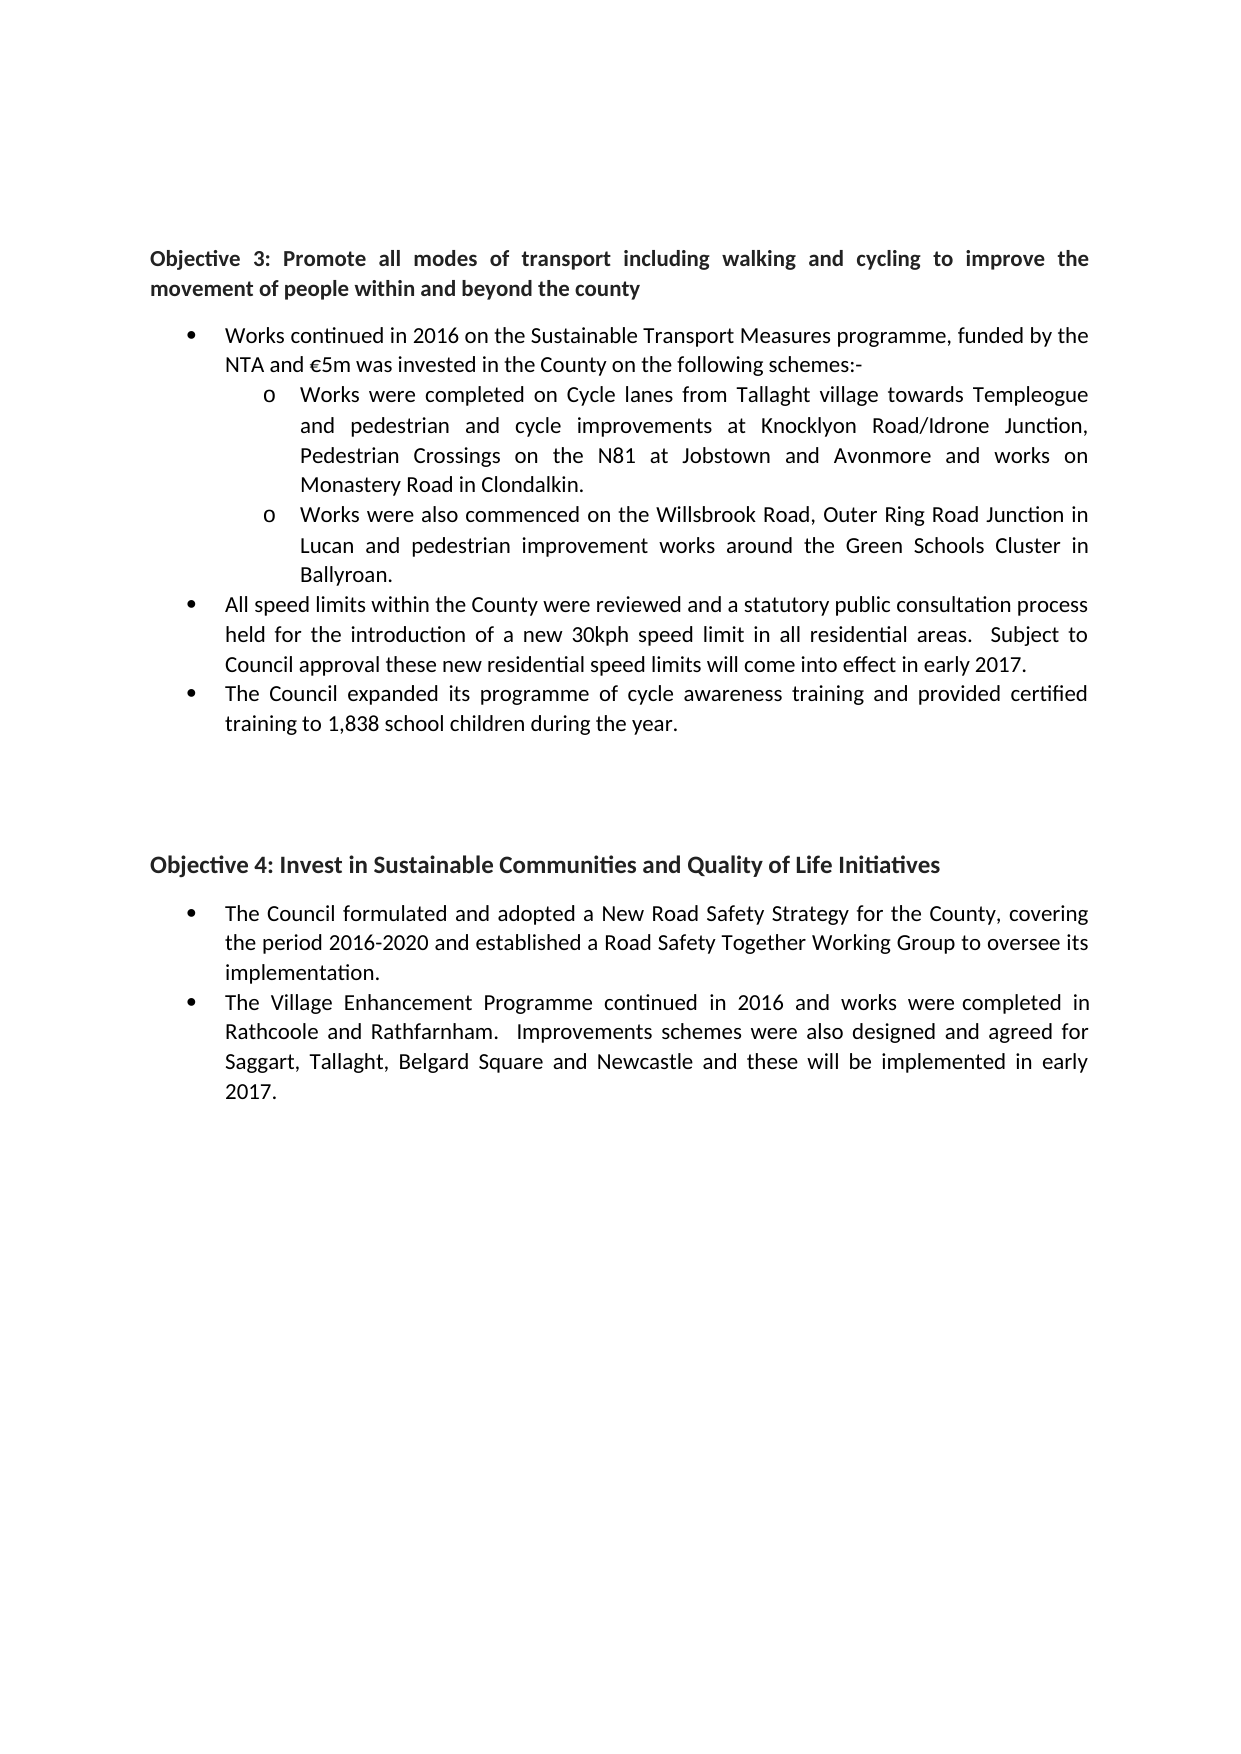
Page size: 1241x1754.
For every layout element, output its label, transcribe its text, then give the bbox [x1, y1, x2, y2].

list The Council formulated and adopted a New Road Safety Strategy for the County, covering the period 2016-2020 and established a Road Safety Together Working Group to oversee its implementation. [187, 899, 1090, 986]
list Works were also commenced on the Willsbrook Road, Outer Ring Road Junction in Lucan and pedestrian improvement works around the Green Schools Cluster in Ballyroan. [262, 500, 1090, 589]
list Works continued in 2016 on the Sustainable Transport Measures programme, funded by the NTA and €5m was invested in the County on the following schemes:- [187, 321, 1090, 378]
text Objective 4: Invest in Sustainable Communities and Quality of Life Initiatives [150, 849, 1090, 880]
list The Village Enhancement Programme continued in 2016 and works were completed in Rathcoole and Rathfarnham. Improvements schemes were also designed and agreed for Saggart, Tallaght, Belgard Square and Newcastle and these will be implemented in early 2017. [187, 988, 1090, 1105]
list All speed limits within the County were reviewed and a statutory public consultation process held for the introduction of a new 30kph speed limit in all residential areas. Subject to Council approval these new residential speed limits will come into effect in early 2017. [187, 590, 1090, 678]
list Works were completed on Cycle lanes from Tallaght village towards Templeogue and pedestrian and cycle improvements at Knocklyon Road/Idrone Junction, Pedestrian Crossings on the N81 at Jobstown and Avonmore and works on Monastery Road in Clondalkin. [262, 380, 1090, 498]
text Objective 3: Promote all modes of transport including walking and cycling to improve the movement of people within and beyond the county [150, 244, 1090, 302]
list The Council expanded its programme of cycle awareness training and provided certified training to 1,838 school children during the year. [187, 679, 1090, 737]
